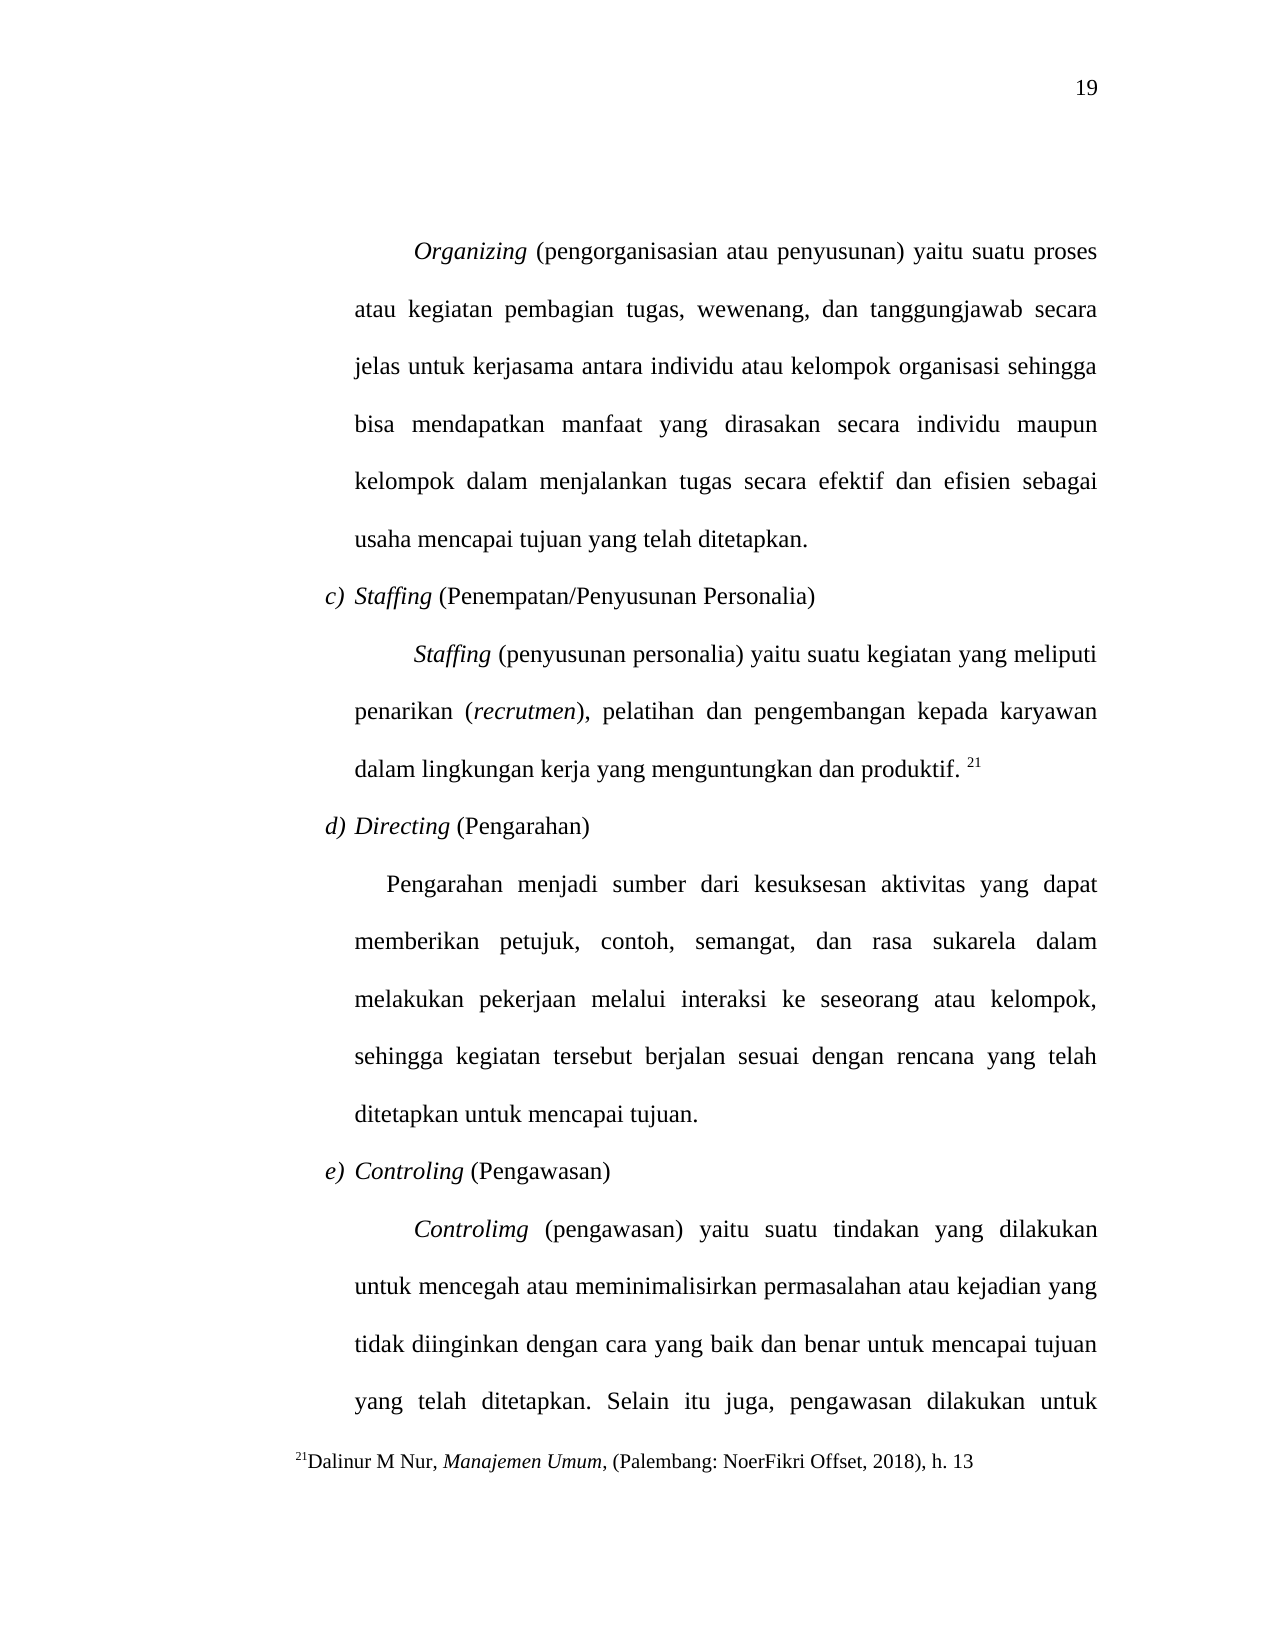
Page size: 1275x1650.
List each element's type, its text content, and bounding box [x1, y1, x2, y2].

subtitle Directing (Pengarahan) [325, 811, 1098, 840]
subtitle Organizing (pengorganisasian atau penyusunan) yaitu suatu proses atau kegiatan pembagian tugas, wewenang, dan tanggungjawab secara jelas untuk kerjasama antara individu atau kelompok organisasi sehingga bisa mendapatkan manfaat yang dirasakan secara individu maupun kelompok dalam menjalankan tugas secara efektif dan efisien sebagai usaha mencapai tujuan yang telah ditetapkan. [354, 236, 1098, 552]
subtitle Staffing (Penempatan/Penyusunan Personalia) [325, 581, 1098, 610]
subtitle Staffing (penyusunan personalia) yaitu suatu kegiatan yang meliputi penarikan (recrutmen), pelatihan dan pengembangan kepada karyawan dalam lingkungan kerja yang menguntungkan dan produktif. [354, 639, 1098, 782]
subtitle Pengarahan menjadi sumber dari kesuksesan aktivitas yang dapat memberikan petujuk, contoh, semangat, dan rasa sukarela dalam melakukan pekerjaan melalui interaksi ke seseorang atau kelompok, sehingga kegiatan tersebut berjalan sesuai dengan rencana yang telah ditetapkan untuk mencapai tujuan. [354, 869, 1098, 1127]
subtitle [354, 1214, 1098, 1415]
subtitle Controling (Pengawasan) [325, 1156, 1098, 1185]
